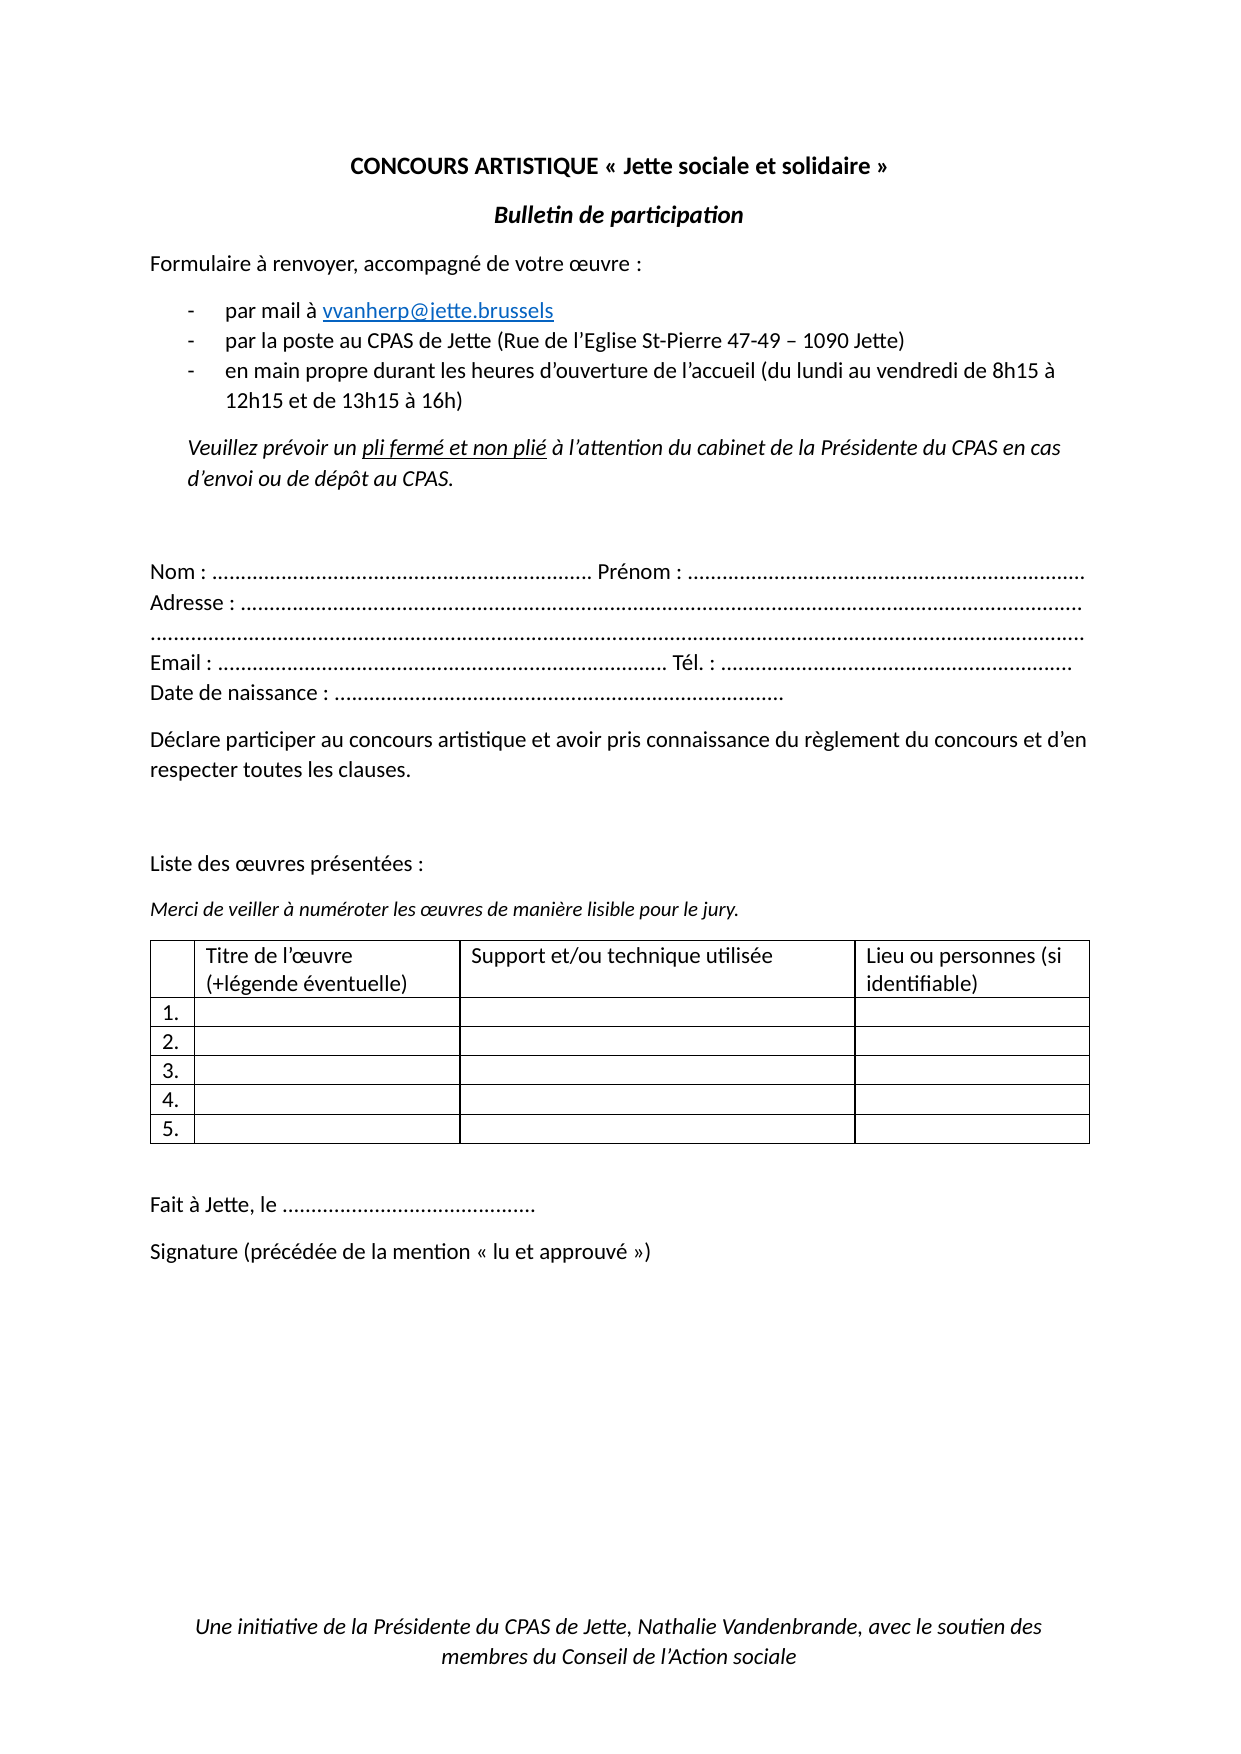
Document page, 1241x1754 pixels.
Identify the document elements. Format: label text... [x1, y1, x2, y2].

text CONCOURS ARTISTIQUE « Jette sociale et solidaire » [150, 150, 1090, 181]
list par mail à vvanherp@jette.brussels [187, 296, 1090, 324]
table_header [151, 941, 194, 997]
table_cell 5. [151, 1115, 194, 1142]
table_cell [195, 1056, 459, 1084]
table_cell [461, 1027, 854, 1055]
text Bulletin de participation [150, 199, 1090, 230]
table_cell [195, 1115, 459, 1142]
table_cell [856, 998, 1089, 1026]
table_header Support et/ou technique utilisée [461, 941, 854, 997]
table_cell 4. [151, 1085, 194, 1113]
text Signature (précédée de la mention « lu et approuvé ») [150, 1237, 1090, 1265]
table_cell [856, 1115, 1089, 1142]
table_cell [461, 1115, 854, 1142]
table_cell [856, 1027, 1089, 1055]
table_cell 2. [151, 1027, 194, 1055]
list en main propre durant les heures d’ouverture de l’accueil (du lundi au vendredi de 8h15 à 12h15 et de 13h15 à 16h) [187, 356, 1090, 415]
table_cell [461, 1085, 854, 1113]
table_cell [195, 1085, 459, 1113]
text Formulaire à renvoyer, accompagné de votre œuvre : [150, 249, 1090, 277]
text Fait à Jette, le ............................................ [150, 1190, 1090, 1218]
text Veuillez prévoir un pli fermé et non plié à l’attention du cabinet de la Présidente du CPAS en cas d’envoi ou de dépôt au CPAS. [187, 433, 1090, 492]
table_cell [856, 1056, 1089, 1084]
text Déclare participer au concours artistique et avoir pris connaissance du règlement du concours et d’en respecter toutes les clauses. [150, 725, 1090, 783]
table_cell [461, 998, 854, 1026]
table_cell [195, 998, 459, 1026]
table_cell [856, 1085, 1089, 1113]
table_cell [195, 1027, 459, 1055]
text Une initiative de la Présidente du CPAS de Jette, Nathalie Vandenbrande, avec le soutien des membres du Conseil de l’Action sociale [150, 1612, 1090, 1671]
table_cell [461, 1056, 854, 1084]
list par la poste au CPAS de Jette (Rue de l’Eglise St-Pierre 47-49 – 1090 Jette) [187, 326, 1090, 354]
table_cell 3. [151, 1056, 194, 1084]
table_header Titre de l’œuvre (+légende éventuelle) [195, 941, 459, 997]
text Merci de veiller à numéroter les œuvres de manière lisible pour le jury. [150, 896, 1090, 921]
table_cell 1. [151, 998, 194, 1026]
text Nom : .................................................................. Prénom : ..................................................................... Adresse : .................................................................................................................................................. .................................................................................................................................................................. Email : .............................................................................. Tél. : ............................................................. Date de naissance : .............................................................................. [150, 557, 1090, 706]
table_header Lieu ou personnes (si identifiable) [856, 941, 1089, 997]
text Liste des œuvres présentées : [150, 849, 1090, 877]
